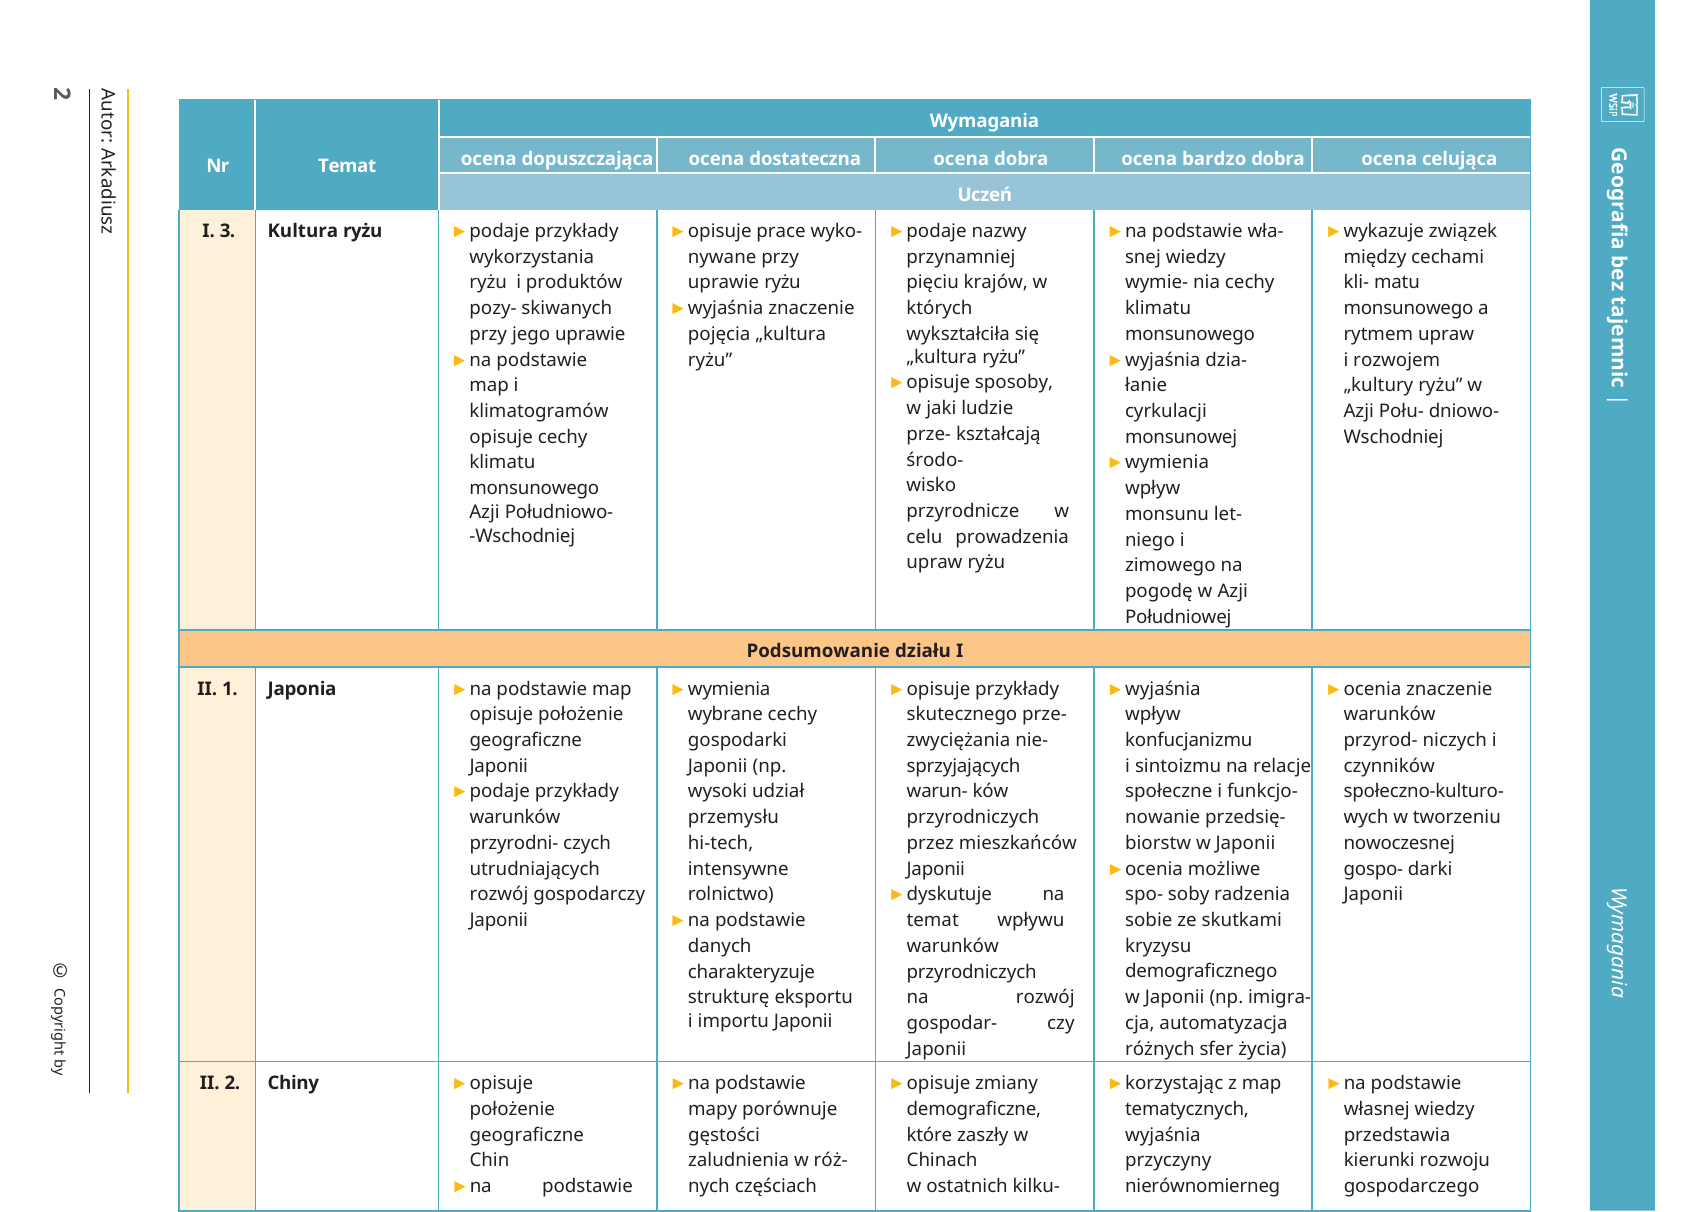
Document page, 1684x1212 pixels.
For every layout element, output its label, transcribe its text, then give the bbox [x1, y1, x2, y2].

table_cell wymienia wybrane cechy gospodarki Japonii (np. wysoki udział przemysłu hi-tech, intensywne rolnictwo) na podstawie danych charakteryzuje strukturę eksportu i importu Japonii [658, 668, 875, 1061]
table_cell opisuje prace wyko- nywane przy uprawie ryżu wyjaśnia znaczenie pojęcia „kultura ryżu” [658, 210, 875, 629]
table_cell Japonia [256, 668, 438, 1061]
table_cell ocenia znaczenie warunków przyrod- niczych i czynników społeczno-kulturo- wych w tworzeniu nowoczesnej gospo- darki Japonii [1313, 668, 1530, 1061]
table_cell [1313, 1062, 1530, 1210]
table_cell II. 2. [180, 1062, 255, 1210]
table_header Temat [256, 100, 438, 210]
table_cell podaje nazwy przynamniej pięciu krajów, w których wykształciła się „kultura ryżu” opisuje sposoby, w jaki ludzie prze- kształcają środo- wisko przyrodnicze w celu prowadzenia upraw ryżu [876, 210, 1093, 629]
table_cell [439, 1062, 656, 1210]
table_cell ocena dopuszczająca [440, 138, 656, 172]
table_cell ocena dobra [876, 138, 1093, 172]
table_cell wyjaśnia wpływ konfucjanizmu i sintoizmu na relacje społeczne i funkcjo- nowanie przedsię- biorstw w Japonii ocenia możliwe spo- soby radzenia sobie ze skutkami kryzysu demograficznego w Japonii (np. imigra- cja, automatyzacja różnych sfer życia) [1095, 668, 1311, 1061]
table_header Wymagania [440, 99, 1531, 136]
table_cell Kultura ryżu [256, 210, 438, 629]
table_cell ocena celująca [1313, 138, 1530, 172]
table_cell II. 1. [180, 668, 255, 1061]
table_cell na podstawie map opisuje położenie geograficzne Japonii podaje przykłady warunków przyrodni- czych utrudniających rozwój gospodarczy Japonii [439, 668, 656, 1061]
table_cell opisuje przykłady skutecznego prze- zwyciężania nie- sprzyjających warun- ków przyrodniczych przez mieszkańców Japonii dyskutuje na temat wpływu warunków przyrodniczych na rozwój gospodar- czy Japonii [876, 668, 1093, 1061]
table_cell podaje przykłady wykorzystania ryżu i produktów pozy- skiwanych przy jego uprawie na podstawie map i klimatogramów opisuje cechy klimatu monsunowego Azji Południowo- -Wschodniej [439, 210, 656, 629]
table_cell ocena bardzo dobra [1095, 138, 1311, 172]
table_cell Uczeń [440, 174, 1530, 210]
table_cell I. 3. [180, 210, 255, 629]
table_cell na podstawie wła- snej wiedzy wymie- nia cechy klimatu monsunowego wyjaśnia dzia- łanie cyrkulacji monsunowej wymienia wpływ monsunu let- niego i zimowego na pogodę w Azji Południowej [1095, 210, 1311, 629]
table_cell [1095, 1062, 1311, 1210]
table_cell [658, 1062, 875, 1210]
table_cell wykazuje związek między cechami kli- matu monsunowego a rytmem upraw i rozwojem „kultury ryżu” w Azji Połu- dniowo-Wschodniej [1313, 210, 1530, 629]
picture [1609, 93, 1638, 116]
table_cell Podsumowanie działu I [180, 631, 1530, 666]
table_cell ocena dostateczna [658, 138, 874, 172]
table_cell Chiny [256, 1062, 438, 1210]
table_header Nr [179, 100, 254, 210]
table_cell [876, 1062, 1093, 1210]
